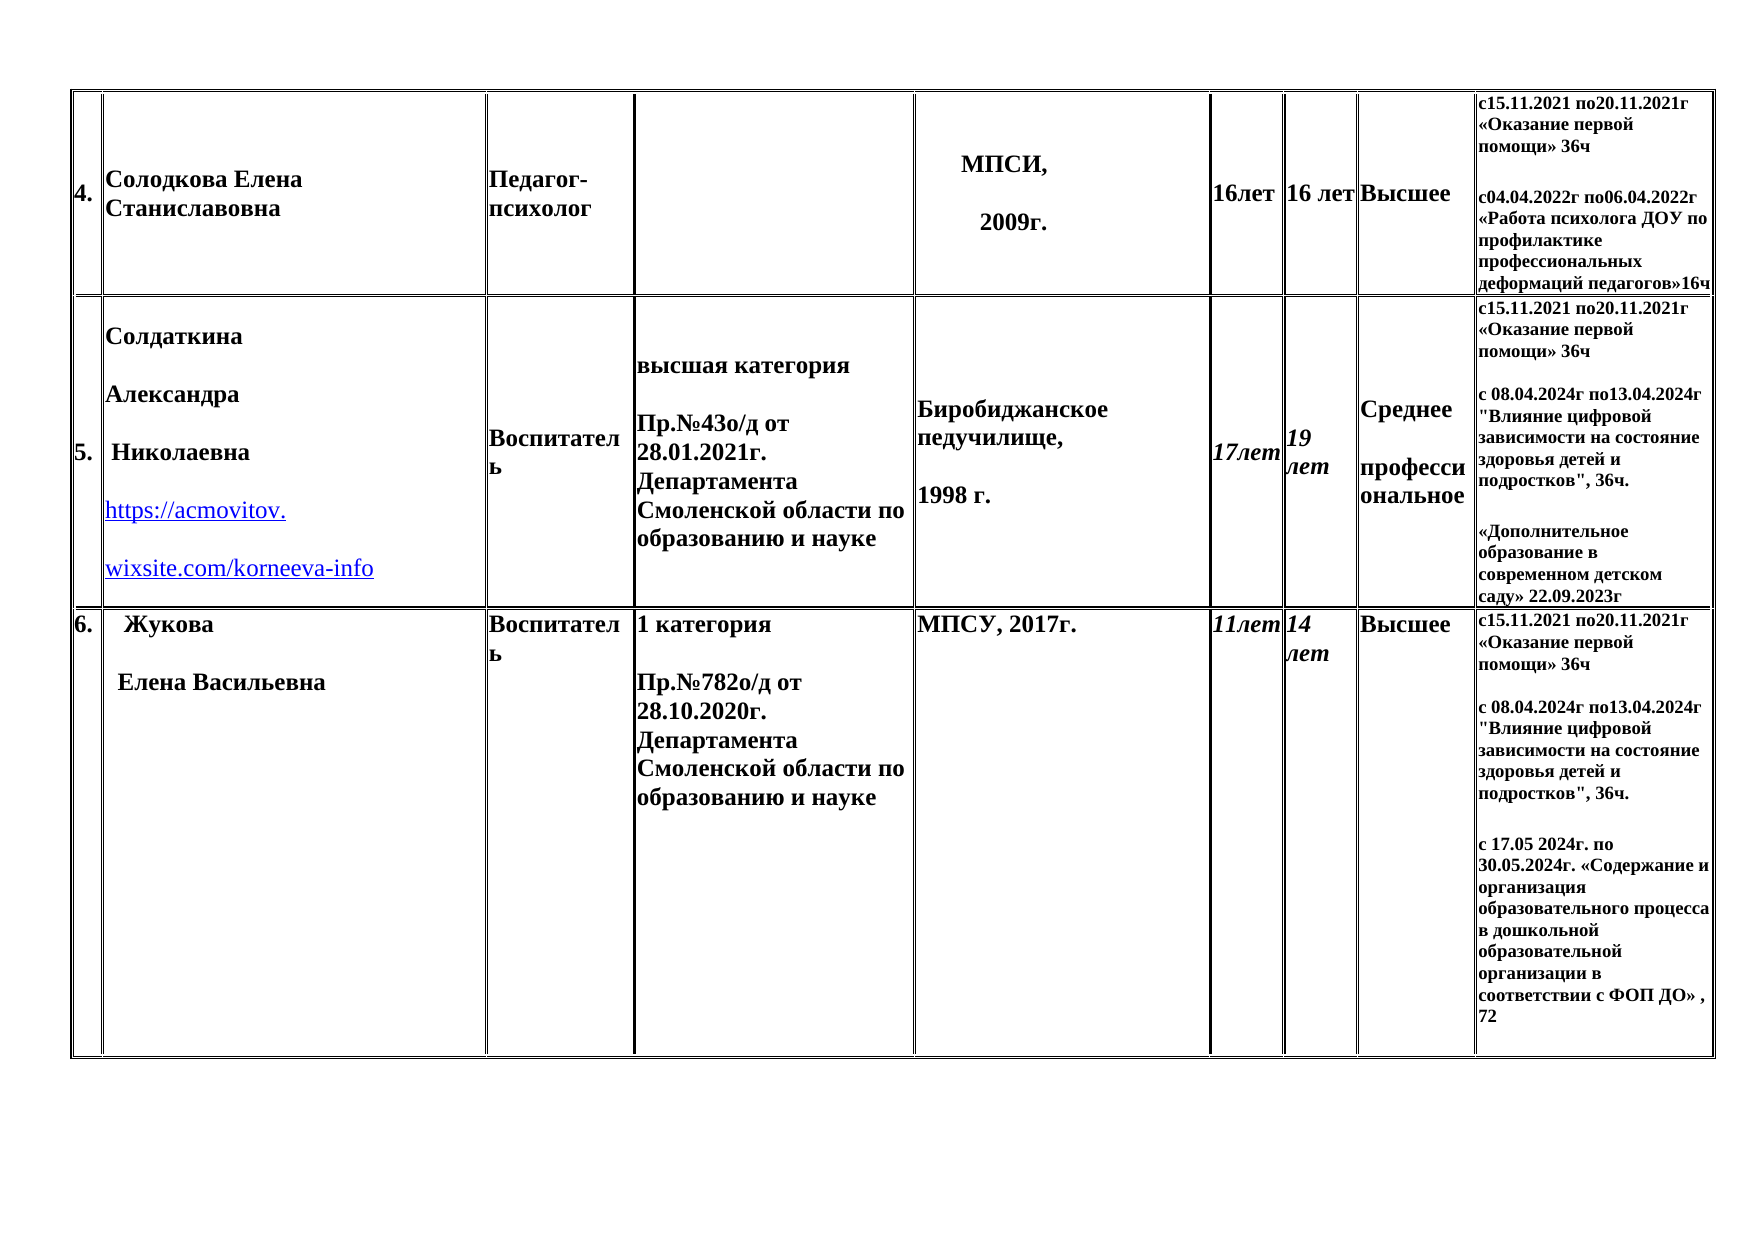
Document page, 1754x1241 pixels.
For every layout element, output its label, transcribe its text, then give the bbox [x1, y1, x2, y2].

table_cell 16 лет [1284, 92, 1358, 293]
table_cell Биробиджанское педучилище, 1998 г. [916, 297, 1209, 606]
table_cell Солодкова Елена Станиславовна [103, 92, 486, 293]
table_cell с15.11.2021 по20.11.2021г «Оказание первой помощи» 36ч с04.04.2022г по06.04.2022г «Работа психолога ДОУ по профилактике профессиональных деформаций педагогов»16ч [1476, 92, 1712, 293]
table_cell Солдаткина Александра Николаевна https://acmovitov. wixsite.com/korneeva-info [104, 297, 485, 606]
table_cell МПСУ, 2017г. [915, 610, 1210, 1056]
table_cell 5. [74, 294, 101, 606]
table_cell 4. [74, 92, 103, 293]
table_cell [103, 610, 486, 1056]
table_cell 19 лет [1286, 297, 1356, 606]
table_cell Воспитатель [488, 297, 633, 606]
table_cell Среднее профессиональное [1359, 297, 1474, 606]
table_cell Воспитатель [486, 610, 634, 1056]
table_cell МПСИ, 2009г. [915, 90, 1210, 293]
table_cell Высшее [1358, 92, 1476, 293]
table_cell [1476, 606, 1713, 1056]
table_cell Высшее [1358, 610, 1476, 1056]
table_cell высшая категория Пр.№43о/д от 28.01.2021г. Департамента Смоленской области по образованию и науке [636, 297, 913, 606]
table_cell 17лет [1212, 297, 1282, 606]
table_cell 14 лет [1284, 610, 1358, 1056]
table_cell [634, 610, 915, 1056]
table_cell с15.11.2021 по20.11.2021г «Оказание первой помощи» 36ч с 08.04.2024г по13.04.2024г "Влияние цифровой зависимости на состояние здоровья детей и подростков", 36ч. «Дополнительное образование в современном детском саду» 22.09.2023г [1477, 294, 1713, 606]
table_cell 16лет [1210, 90, 1284, 293]
table_cell [634, 92, 915, 293]
table_cell 6. [74, 606, 103, 1056]
table_cell Педагог-психолог [486, 92, 634, 293]
table_cell 11лет [1210, 606, 1284, 1056]
